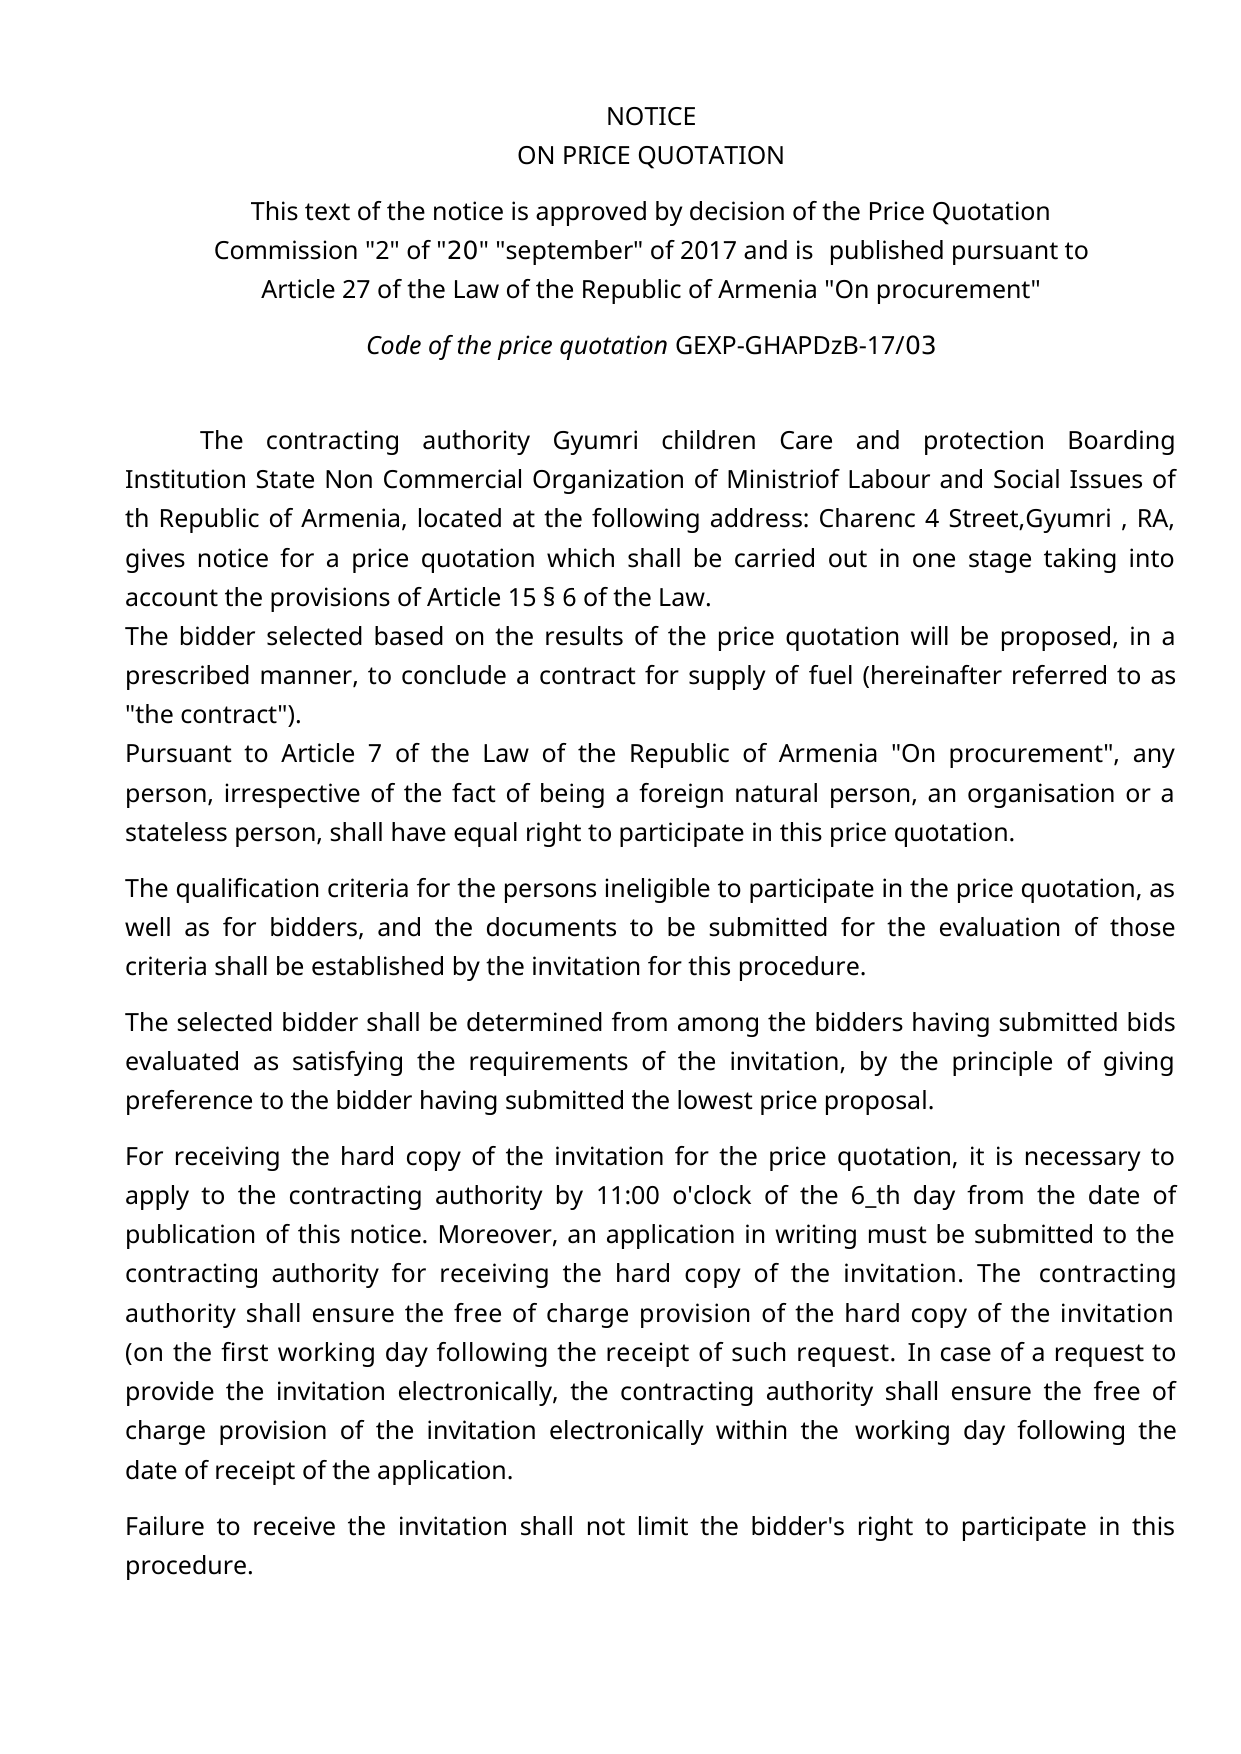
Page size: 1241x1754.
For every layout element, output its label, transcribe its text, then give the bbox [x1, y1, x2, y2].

text The selected bidder shall be determined from among the bidders having submitted bids evaluated as satisfying the requirements of the invitation, by the principle of giving preference to the bidder having submitted the lowest price proposal. [125, 1004, 1177, 1117]
text The contracting authority Gyumri children Care and protection Boarding Institution State Non Commercial Organization of Ministriof Labour and Social Issues of th Republic of Armenia, located at the following address: Charenc 4 Street,Gyumri , RA, gives notice for a price quotation which shall be carried out in one stage taking into account the provisions of Article 15 § 6 of the Law. [125, 423, 1177, 613]
text The qualification criteria for the persons ineligible to participate in the price quotation, as well as for bidders, and the documents to be submitted for the evaluation of those criteria shall be established by the invitation for this procedure. [125, 870, 1177, 983]
text This text of the notice is approved by decision of the Price Quotation Commission "2" of "20" "september" of 2017 and is published pursuant to Article 27 of the Law of the Republic of Armenia "On procurement" [184, 193, 1118, 306]
text Pursuant to Article 7 of the Law of the Republic of Armenia "On procurement", any person, irrespective of the fact of being a foreign natural person, an organisation or a stateless person, shall have equal right to participate in this price quotation. [125, 736, 1177, 848]
text For receiving the hard copy of the invitation for the price quotation, it is necessary to apply to the contracting authority by 11:00 o'clock of the 6_th day from the date of publication of this notice. Moreover, an application in writing must be submitted to the contracting authority for receiving the hard copy of the invitation. The contracting authority shall ensure the free of charge provision of the hard copy of the invitation (on the first working day following the receipt of such request. In case of a request to provide the invitation electronically, the contracting authority shall ensure the free of charge provision of the invitation electronically within the working day following the date of receipt of the application. [125, 1138, 1177, 1486]
text Code of the price quotation GEXP-GHAPDzB-17/03 [184, 328, 1118, 362]
text Failure to receive the invitation shall not limit the bidder's right to participate in this procedure. [125, 1508, 1177, 1581]
text NOTICE ON PRICE QUOTATION [184, 98, 1118, 172]
text The bidder selected based on the results of the price quotation will be proposed, in a prescribed manner, to conclude a contract for supply of fuel (hereinafter referred to as "the contract"). [125, 618, 1177, 731]
